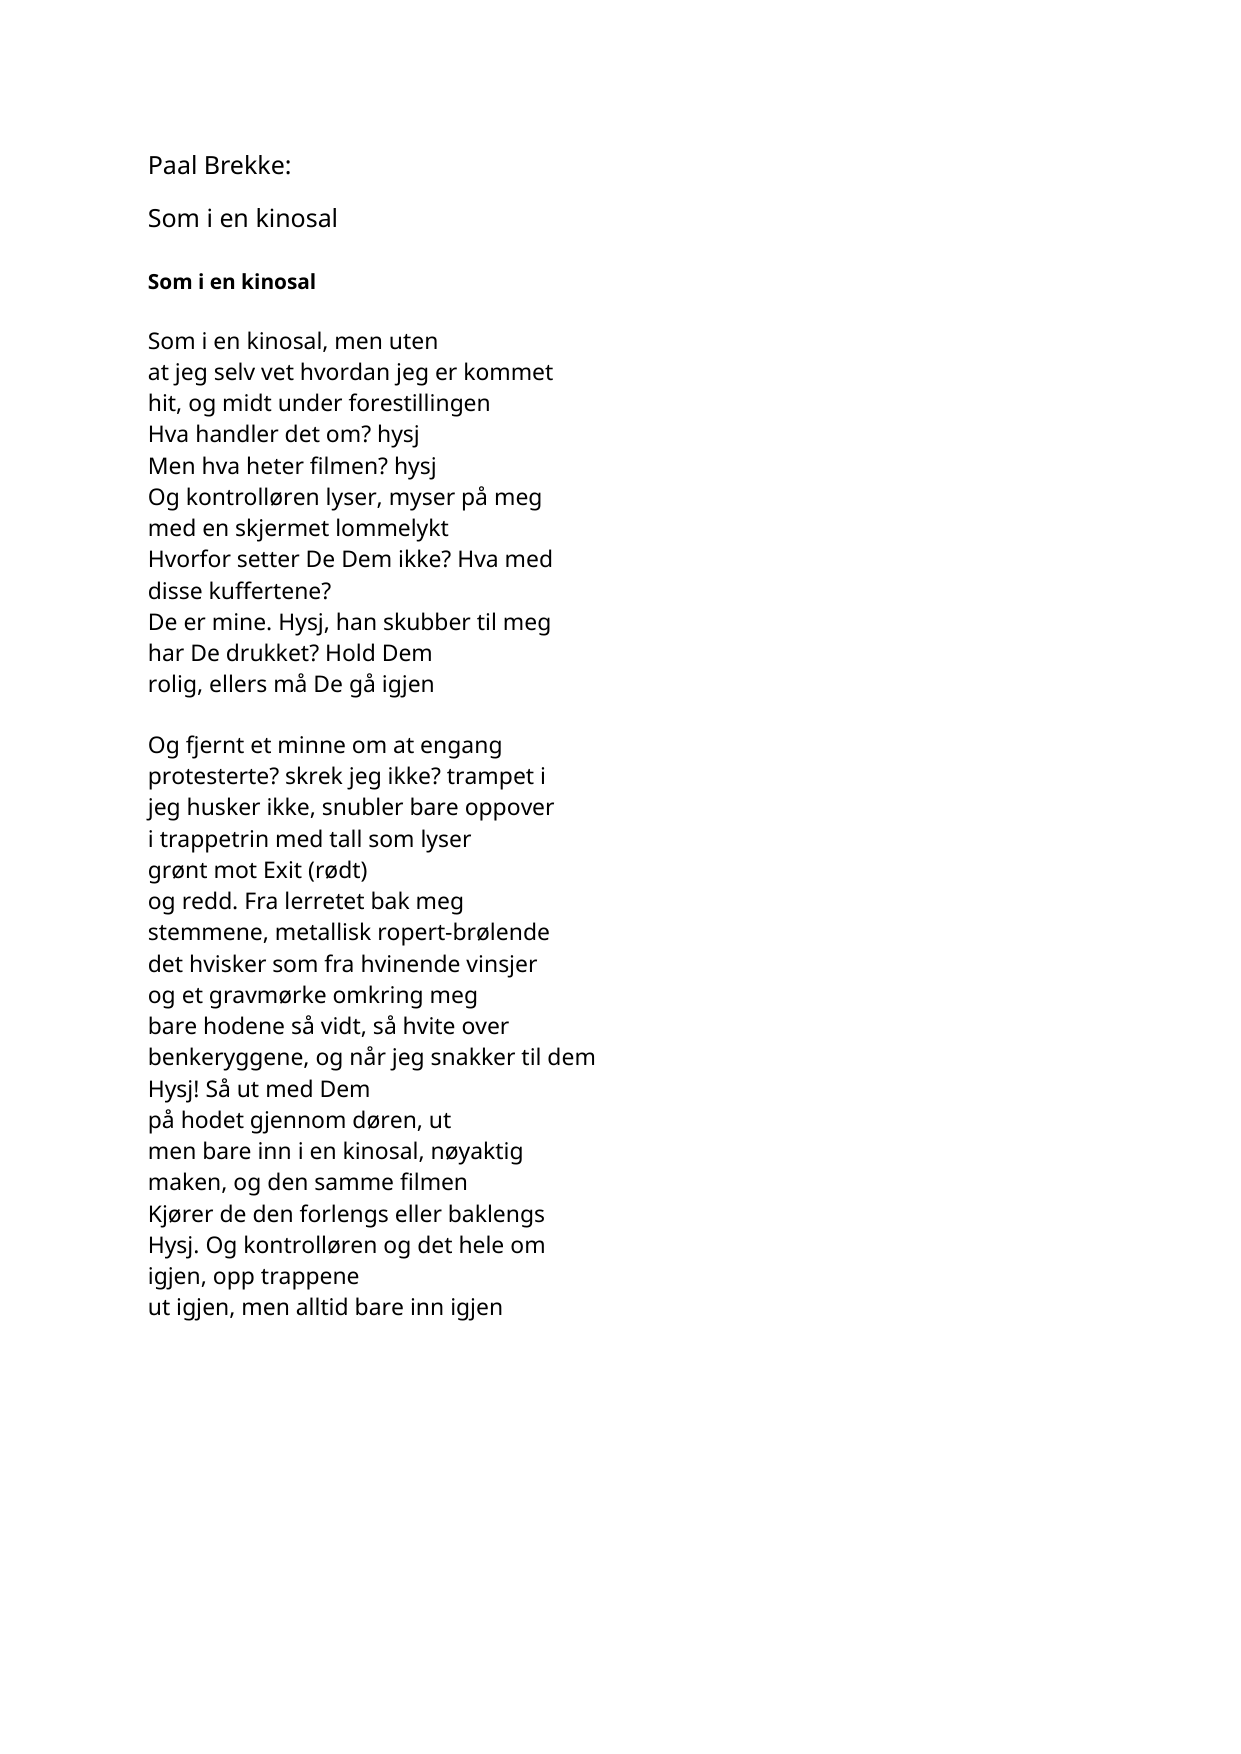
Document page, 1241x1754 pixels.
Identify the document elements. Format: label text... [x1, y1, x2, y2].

text Og fjernt et minne om at engang protesterte? skrek jeg ikke? trampet i jeg husker ikke, snubler bare oppover i trappetrin med tall som lyser grønt mot Exit (rødt) og redd. Fra lerretet bak meg stemmene, metallisk ropert-brølende det hvisker som fra hvinende vinsjer og et gravmørke omkring meg bare hodene så vidt, så hvite over benkeryggene, og når jeg snakker til dem Hysj! Så ut med Dem på hodet gjennom døren, ut men bare inn i en kinosal, nøyaktig maken, og den samme filmen Kjører de den forlengs eller baklengs Hysj. Og kontrolløren og det hele om igjen, opp trappene ut igjen, men alltid bare inn igjen [148, 729, 1093, 1322]
text Som i en kinosal, men uten at jeg selv vet hvordan jeg er kommet hit, og midt under forestillingen Hva handler det om? hysj Men hva heter filmen? hysj Og kontrolløren lyser, myser på meg med en skjermet lommelykt Hvorfor setter De Dem ikke? Hva med disse kuffertene? De er mine. Hysj, han skubber til meg har De drukket? Hold Dem rolig, ellers må De gå igjen [148, 324, 1093, 699]
text Som i en kinosal [148, 201, 1093, 235]
text Som i en kinosal [148, 267, 1093, 295]
text Paal Brekke: [148, 148, 1093, 182]
